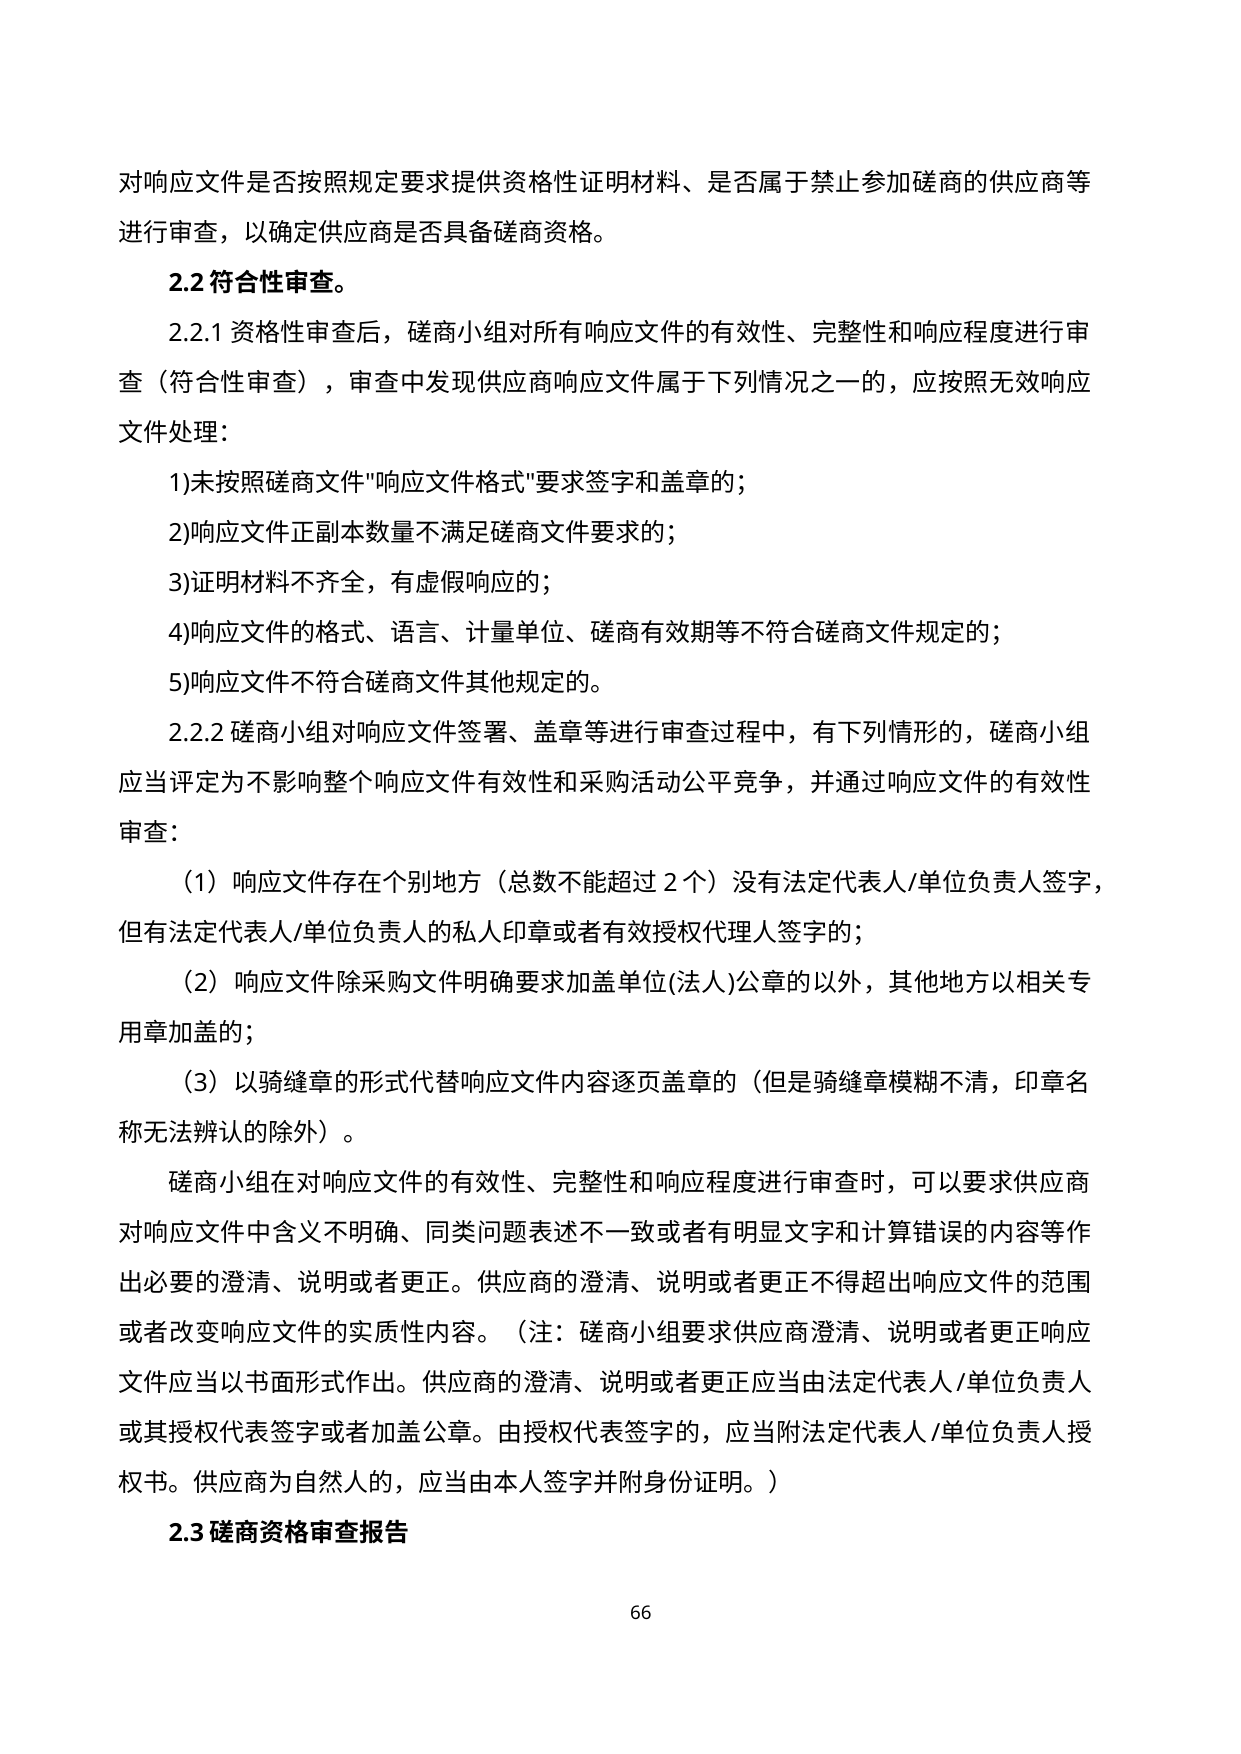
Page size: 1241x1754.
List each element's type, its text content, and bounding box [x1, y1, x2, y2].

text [118, 152, 1092, 252]
text 磋商小组在对响应文件的有效性、完整性和响应程度进行审查时，可以要求供应商对响应文件中含义不明确、同类问题表述不一致或者有明显文字和计算错误的内容等作出必要的澄清、说明或者更正。供应商的澄清、说明或者更正不得超出响应文件的范围或者改变响应文件的实质性内容。（注：磋商小组要求供应商澄清、说明或者更正响应文件应当以书面形式作出。供应商的澄清、说明或者更正应当由法定代表人/单位负责人或其授权代表签字或者加盖公章。由授权代表签字的，应当附法定代表人/单位负责人授权书。供应商为自然人的，应当由本人签字并附身份证明。） [118, 1152, 1092, 1502]
text 1)未按照磋商文件"响应文件格式"要求签字和盖章的； [118, 452, 1092, 502]
text 2.2.1资格性审查后，磋商小组对所有响应文件的有效性、完整性和响应程度进行审查（符合性审查），审查中发现供应商响应文件属于下列情况之一的，应按照无效响应文件处理： [118, 302, 1092, 452]
text 2)响应文件正副本数量不满足磋商文件要求的； [118, 502, 1092, 552]
text （2）响应文件除采购文件明确要求加盖单位(法人)公章的以外，其他地方以相关专用章加盖的； [118, 952, 1092, 1052]
text 5)响应文件不符合磋商文件其他规定的。 [118, 652, 1092, 702]
text （3）以骑缝章的形式代替响应文件内容逐页盖章的（但是骑缝章模糊不清，印章名称无法辨认的除外）。 [118, 1052, 1092, 1152]
text 2.2符合性审查。 [118, 252, 1092, 302]
text 3)证明材料不齐全，有虚假响应的； [118, 552, 1092, 602]
text 4)响应文件的格式、语言、计量单位、磋商有效期等不符合磋商文件规定的； [118, 602, 1092, 652]
text （1）响应文件存在个别地方（总数不能超过2个）没有法定代表人/单位负责人签字，但有法定代表人/单位负责人的私人印章或者有效授权代理人签字的； [118, 852, 1092, 952]
text 2.3磋商资格审查报告 [118, 1502, 1092, 1552]
text 2.2.2磋商小组对响应文件签署、盖章等进行审查过程中，有下列情形的，磋商小组应当评定为不影响整个响应文件有效性和采购活动公平竞争，并通过响应文件的有效性审查： [118, 702, 1092, 852]
